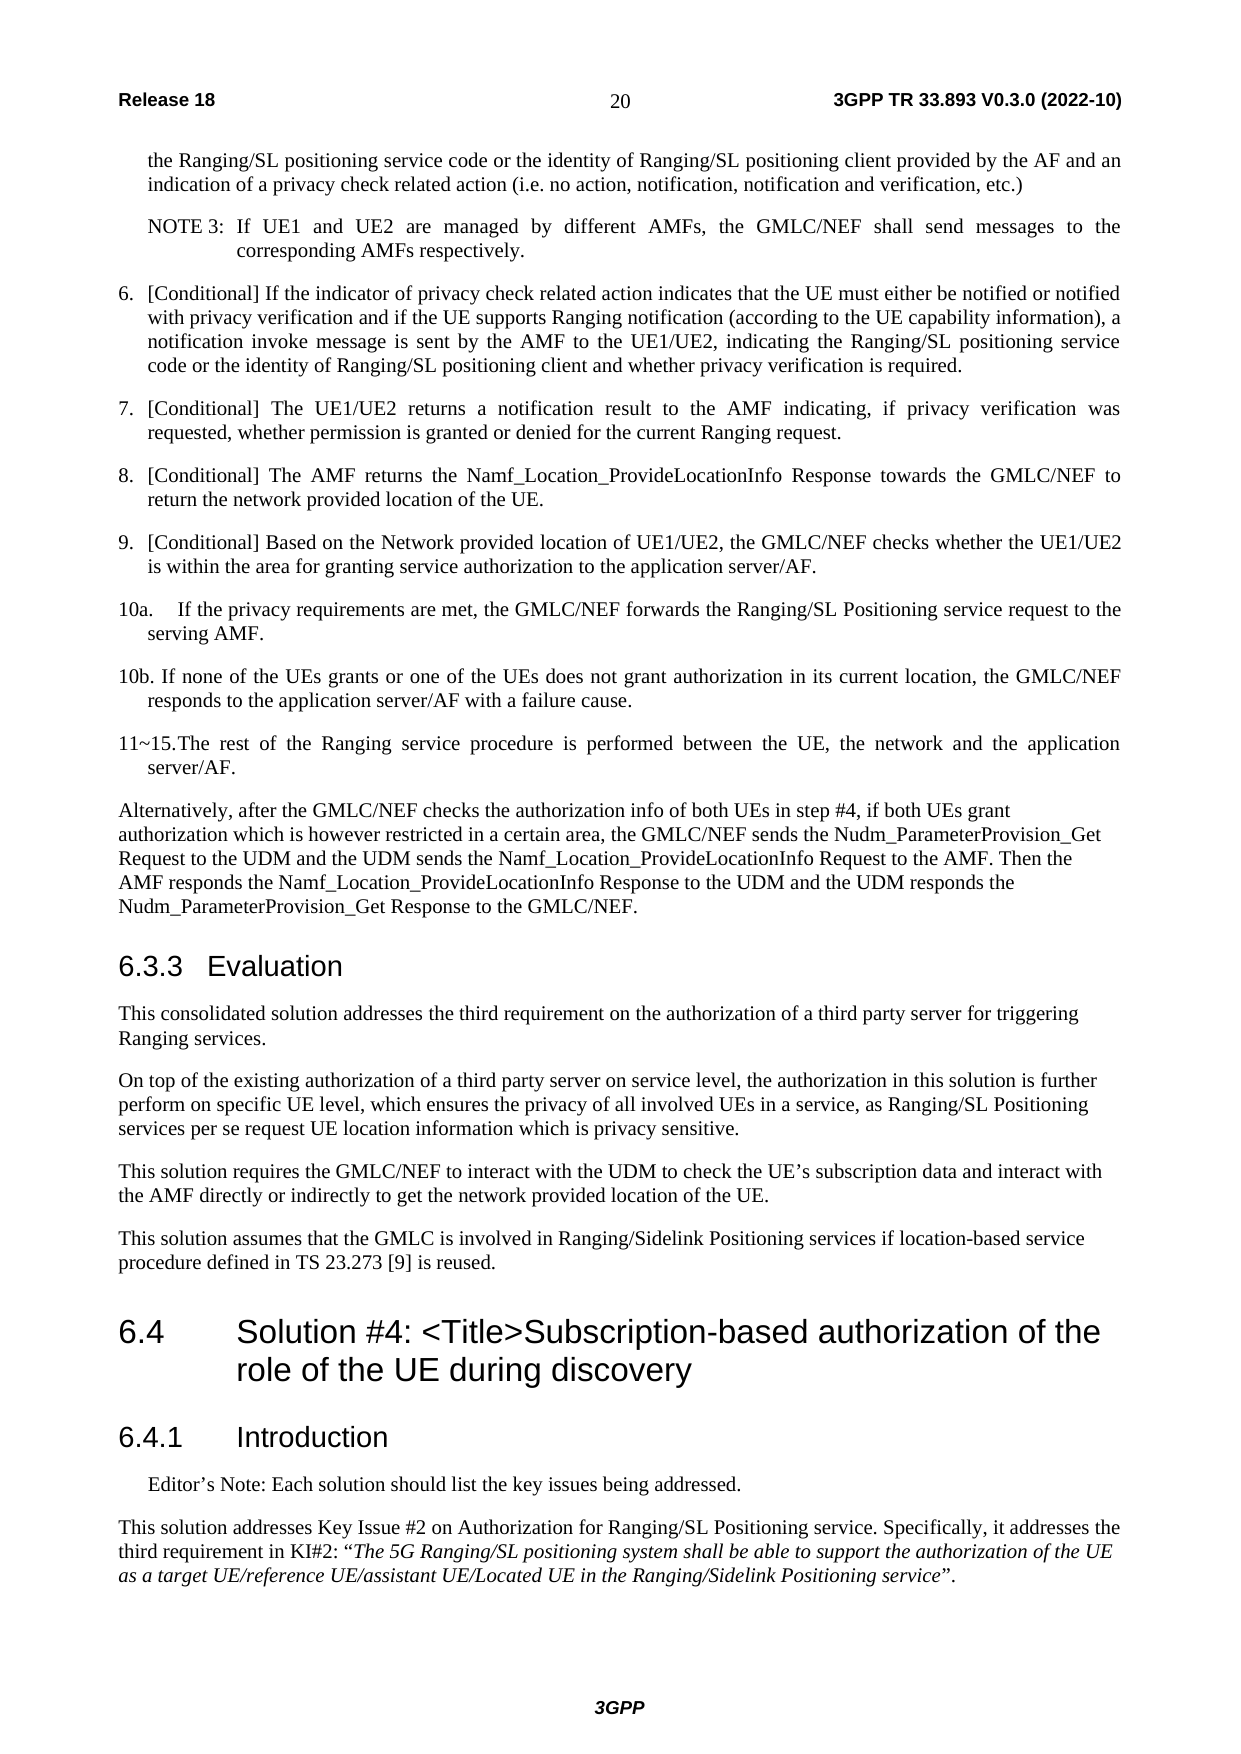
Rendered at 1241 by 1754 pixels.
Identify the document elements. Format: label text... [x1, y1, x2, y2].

subtitle 6. Solution #: [118, 1312, 1122, 1388]
subtitle 6..3 Evaluation [118, 949, 1122, 983]
subtitle 6..1 Introduction [118, 1420, 1122, 1453]
